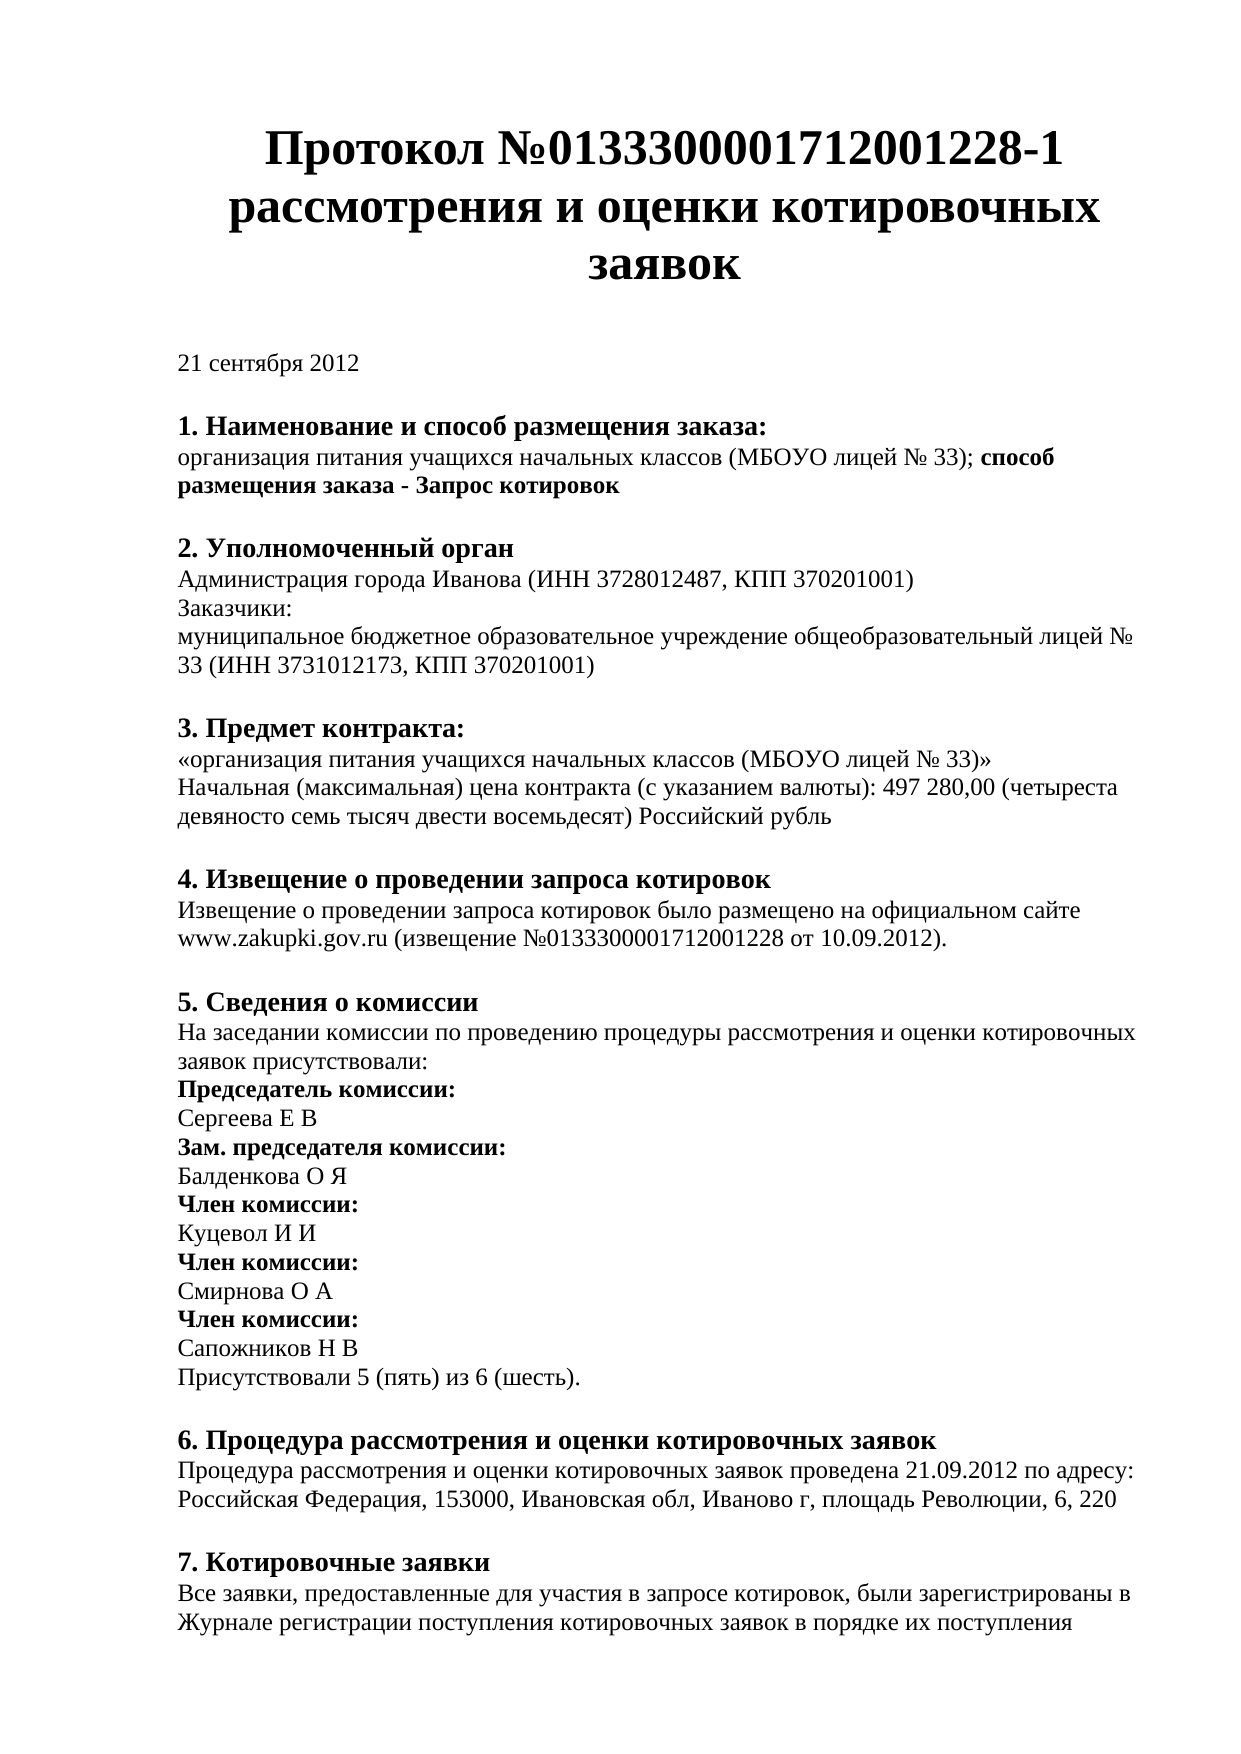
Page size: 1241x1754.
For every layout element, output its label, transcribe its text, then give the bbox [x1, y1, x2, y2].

text муниципальное бюджетное образовательное учреждение общеобразовательный лицей № 33 (ИНН 3731012173, КПП 370201001) [177, 621, 1152, 679]
text Зам. председателя комиссии: Балденкова О Я [177, 1132, 1152, 1189]
text рассмотрения и оценки котировочных заявок [177, 176, 1152, 291]
text организация питания учащихся начальных классов (МБОУО лицей № 33); способ размещения заказа - Запрос котировок [177, 442, 1152, 499]
text 3. Предмет контракта: [177, 711, 1152, 744]
text Администрация города Иванова (ИНН 3728012487, КПП 370201001) [177, 564, 1152, 593]
text Процедура рассмотрения и оценки котировочных заявок проведена 21.09.2012 по адресу: Российская Федерация, 153000, Ивановская обл, Иваново г, площадь Революции, 6, 220 [177, 1456, 1152, 1513]
text 5. Сведения о комиссии [177, 985, 1152, 1017]
text 1. Наименование и способ размещения заказа: [177, 409, 1152, 442]
text Член комиссии: Куцевол И И [177, 1189, 1152, 1247]
text Член комиссии: Сапожников Н В [177, 1304, 1152, 1362]
text «организация питания учащихся начальных классов (МБОУО лицей № 33)» Начальная (максимальная) цена контракта (с указанием валюты): 497 280,00 (четыреста девяносто семь тысяч двести восемьдесят) Российский рубль [177, 744, 1152, 830]
text Присутствовали 5 (пять) из 6 (шесть). [177, 1362, 1152, 1391]
text 7. Котировочные заявки [177, 1546, 1152, 1578]
text 21 сентября 2012 [177, 319, 1152, 377]
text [177, 1578, 1152, 1635]
text Заказчики: [177, 593, 1152, 621]
text На заседании комиссии по проведению процедуры рассмотрения и оценки котировочных заявок присутствовали: [177, 1017, 1152, 1074]
text Член комиссии: Смирнова О А [177, 1247, 1152, 1304]
text 2. Уполномоченный орган [177, 532, 1152, 564]
text 6. Процедура рассмотрения и оценки котировочных заявок [177, 1423, 1152, 1456]
text Извещение о проведении запроса котировок было размещено на официальном сайте www.zakupki.gov.ru (извещение №0133300001712001228 от 10.09.2012). [177, 895, 1152, 952]
text Председатель комиссии: Сергеева Е В [177, 1074, 1152, 1132]
text Протокол №0133300001712001228-1 [177, 118, 1152, 176]
text 4. Извещение о проведении запроса котировок [177, 862, 1152, 895]
